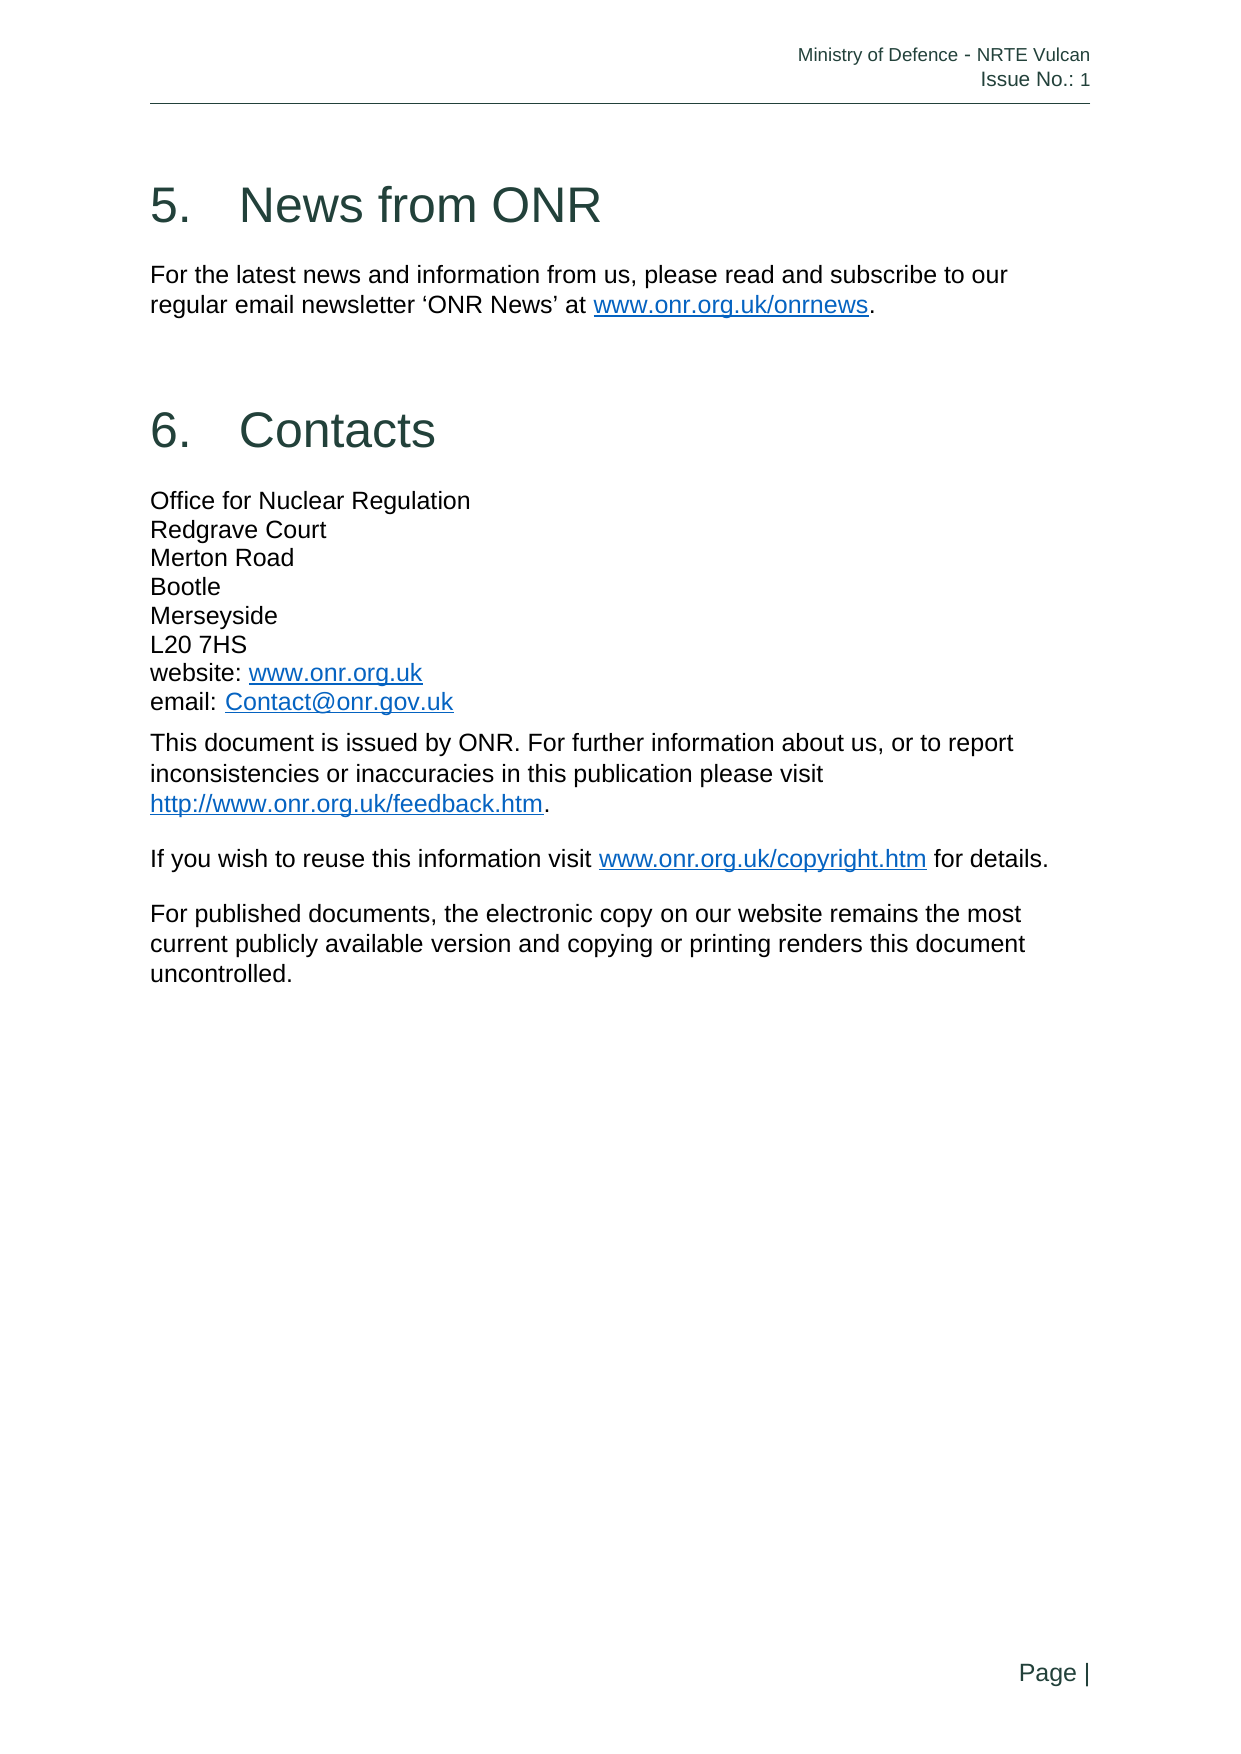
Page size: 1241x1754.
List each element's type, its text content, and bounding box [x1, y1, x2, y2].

text For the latest news and information from us, please read and subscribe to our regular email newsletter ‘ONR News’ at www.onr.org.uk/onrnews. [150, 260, 1090, 319]
text For published documents, the electronic copy on our website remains the most current publicly available version and copying or printing renders this document uncontrolled. [150, 899, 1090, 988]
subtitle Contacts [150, 401, 1090, 458]
text Redgrave Court [150, 515, 1090, 543]
text If you wish to reuse this information visit www.onr.org.uk/copyright.htm for details. [150, 844, 1090, 872]
text L20 7HS [150, 630, 1090, 658]
text website: www.onr.org.uk [150, 658, 1090, 687]
subtitle News from ONR [150, 175, 1090, 232]
text Office for Nuclear Regulation [150, 486, 1090, 515]
text Bootle [150, 572, 1090, 601]
text This document is issued by ONR. For further information about us, or to report inconsistencies or inaccuracies in this publication please visit http://www.onr.org.uk/feedback.htm. [150, 728, 1090, 817]
text Merton Road [150, 543, 1090, 572]
text email: Contact@onr.gov.uk [150, 687, 1090, 716]
text Merseyside [150, 601, 1090, 630]
